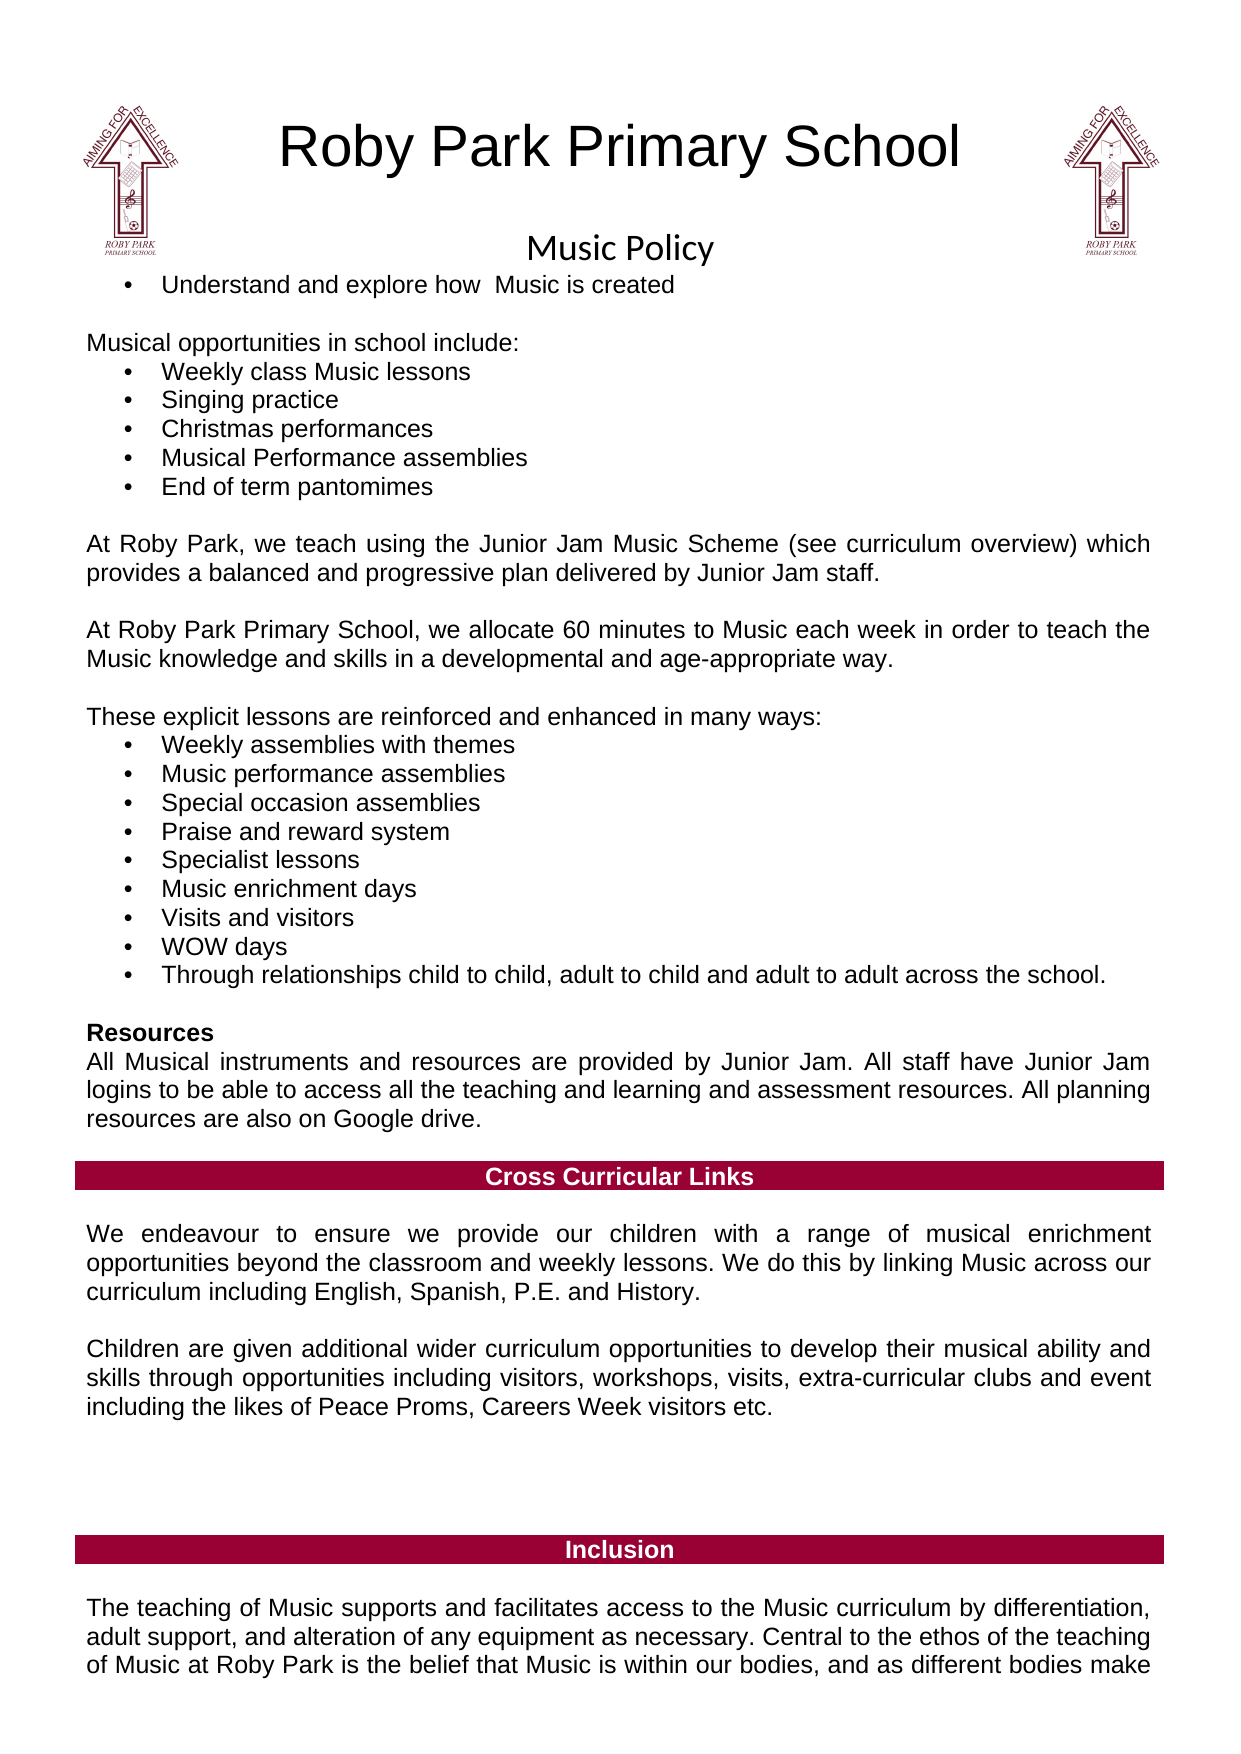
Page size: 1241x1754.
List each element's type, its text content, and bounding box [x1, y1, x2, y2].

table_cell Cross Curricular Links [75, 1161, 1164, 1190]
table_cell Inclusion [75, 1535, 1164, 1564]
picture [74, 95, 186, 261]
table_cell We endeavour to ensure we provide our children with a range of musical enrichment opportunities beyond the classroom and weekly lessons. We do this by linking Music across our curriculum including English, Spanish, P.E. and History. Children are given additional wider curriculum opportunities to develop their musical ability and skills through opportunities including visitors, workshops, visits, extra-curricular clubs and event including the likes of Peace Proms, Careers Week visitors etc. [75, 1190, 1164, 1535]
picture [1055, 95, 1167, 261]
